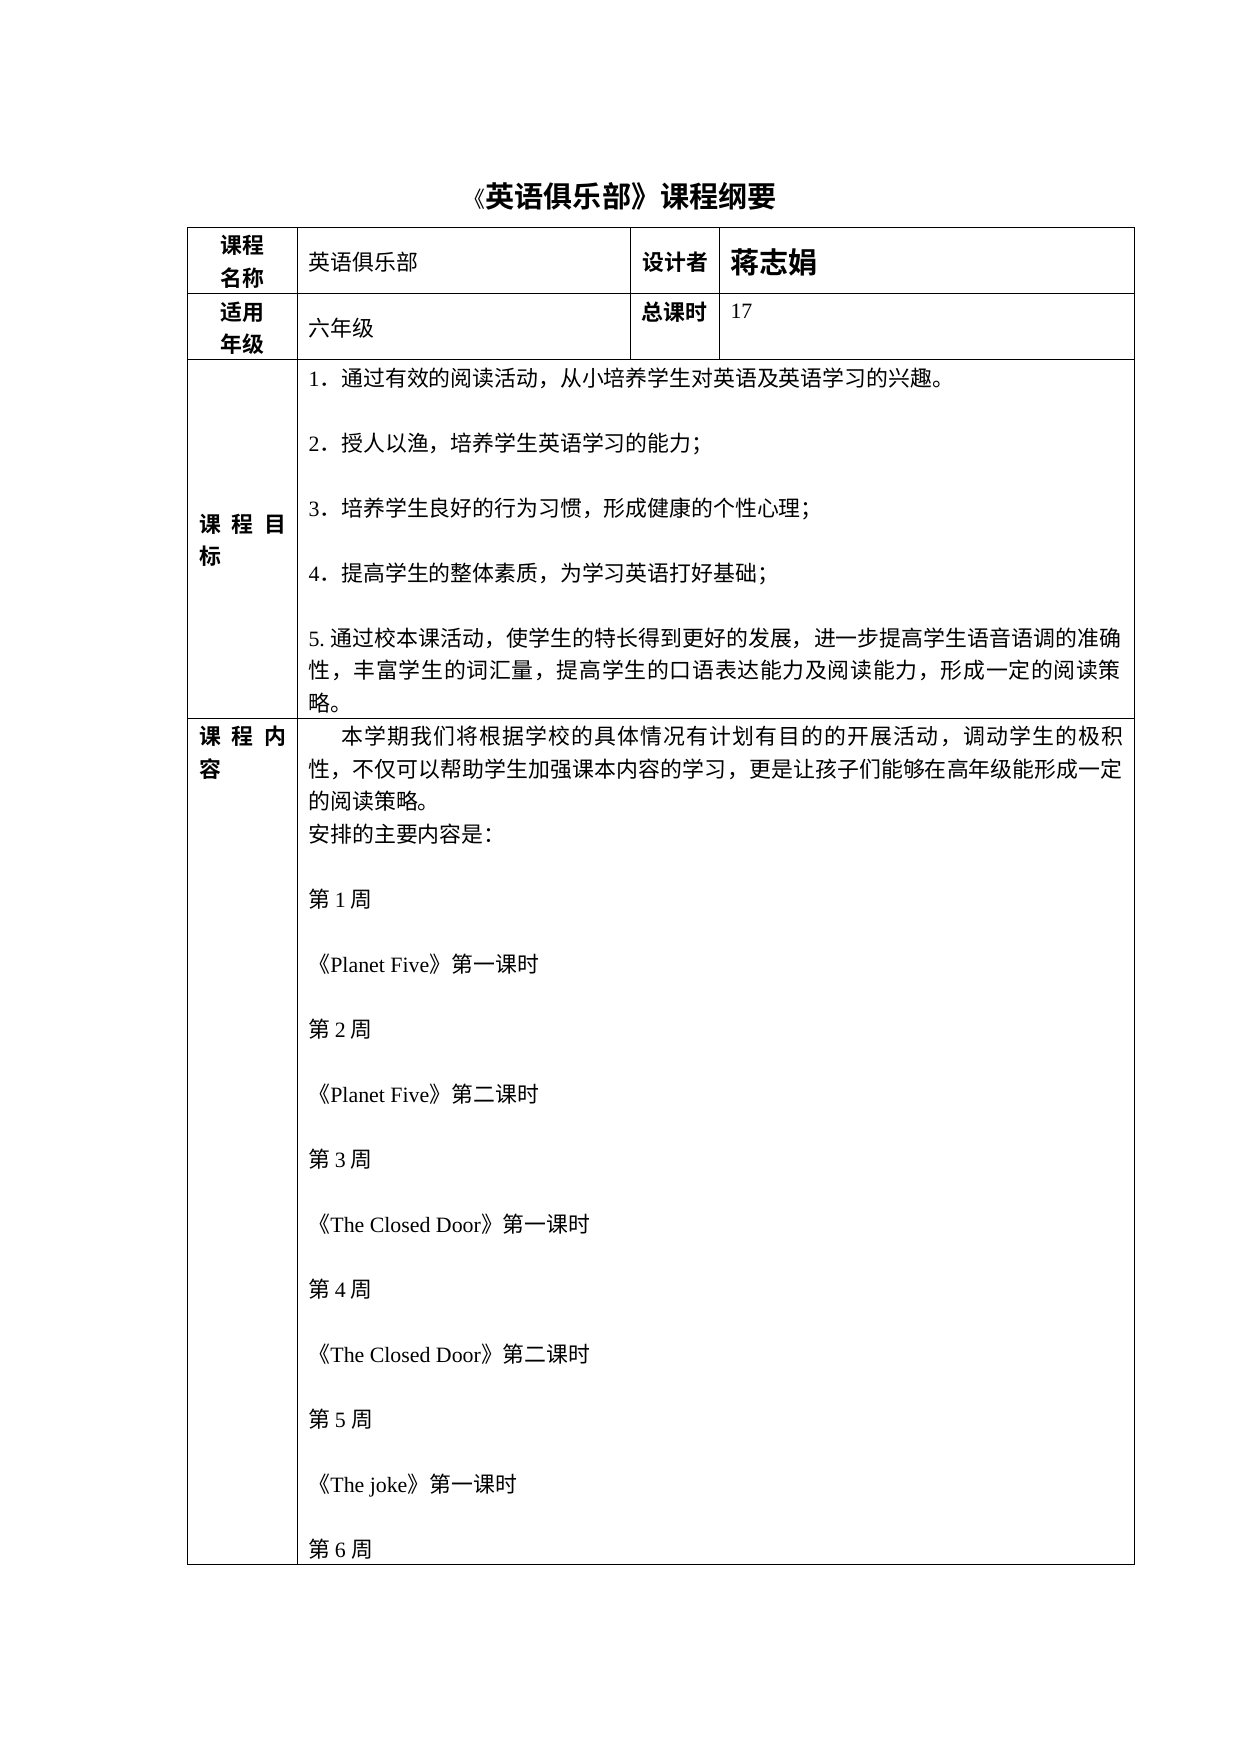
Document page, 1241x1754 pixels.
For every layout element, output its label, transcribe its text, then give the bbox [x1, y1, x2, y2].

table_cell 17 [720, 294, 1134, 359]
table_cell 六年级 [298, 294, 630, 359]
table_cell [298, 719, 1134, 1564]
table_cell 课程内容 [188, 719, 297, 1564]
table_cell 总课时 [631, 294, 719, 359]
table_cell 1．通过有效的阅读活动，从小培养学生对英语及英语学习的兴趣。 2．授人以渔，培养学生英语学习的能力； 3．培养学生良好的行为习惯，形成健康的个性心理； 4．提高学生的整体素质，为学习英语打好基础； 5. 通过校本课活动，使学生的特长得到更好的发展，进一步提高学生语音语调的准确性，丰富学生的词汇量，提高学生的口语表达能力及阅读能力，形成一定的阅读策略。 [298, 360, 1134, 718]
table_header 蒋志娟 [720, 228, 1134, 293]
table_header 英语俱乐部 [298, 228, 630, 293]
table_header 课程 名称 [188, 228, 297, 293]
text 《英语俱乐部》课程纲要 [187, 162, 1053, 227]
table_header 设计者 [631, 228, 719, 293]
table_cell 课程目标 [188, 360, 297, 718]
table_cell 适用 年级 [188, 294, 297, 359]
